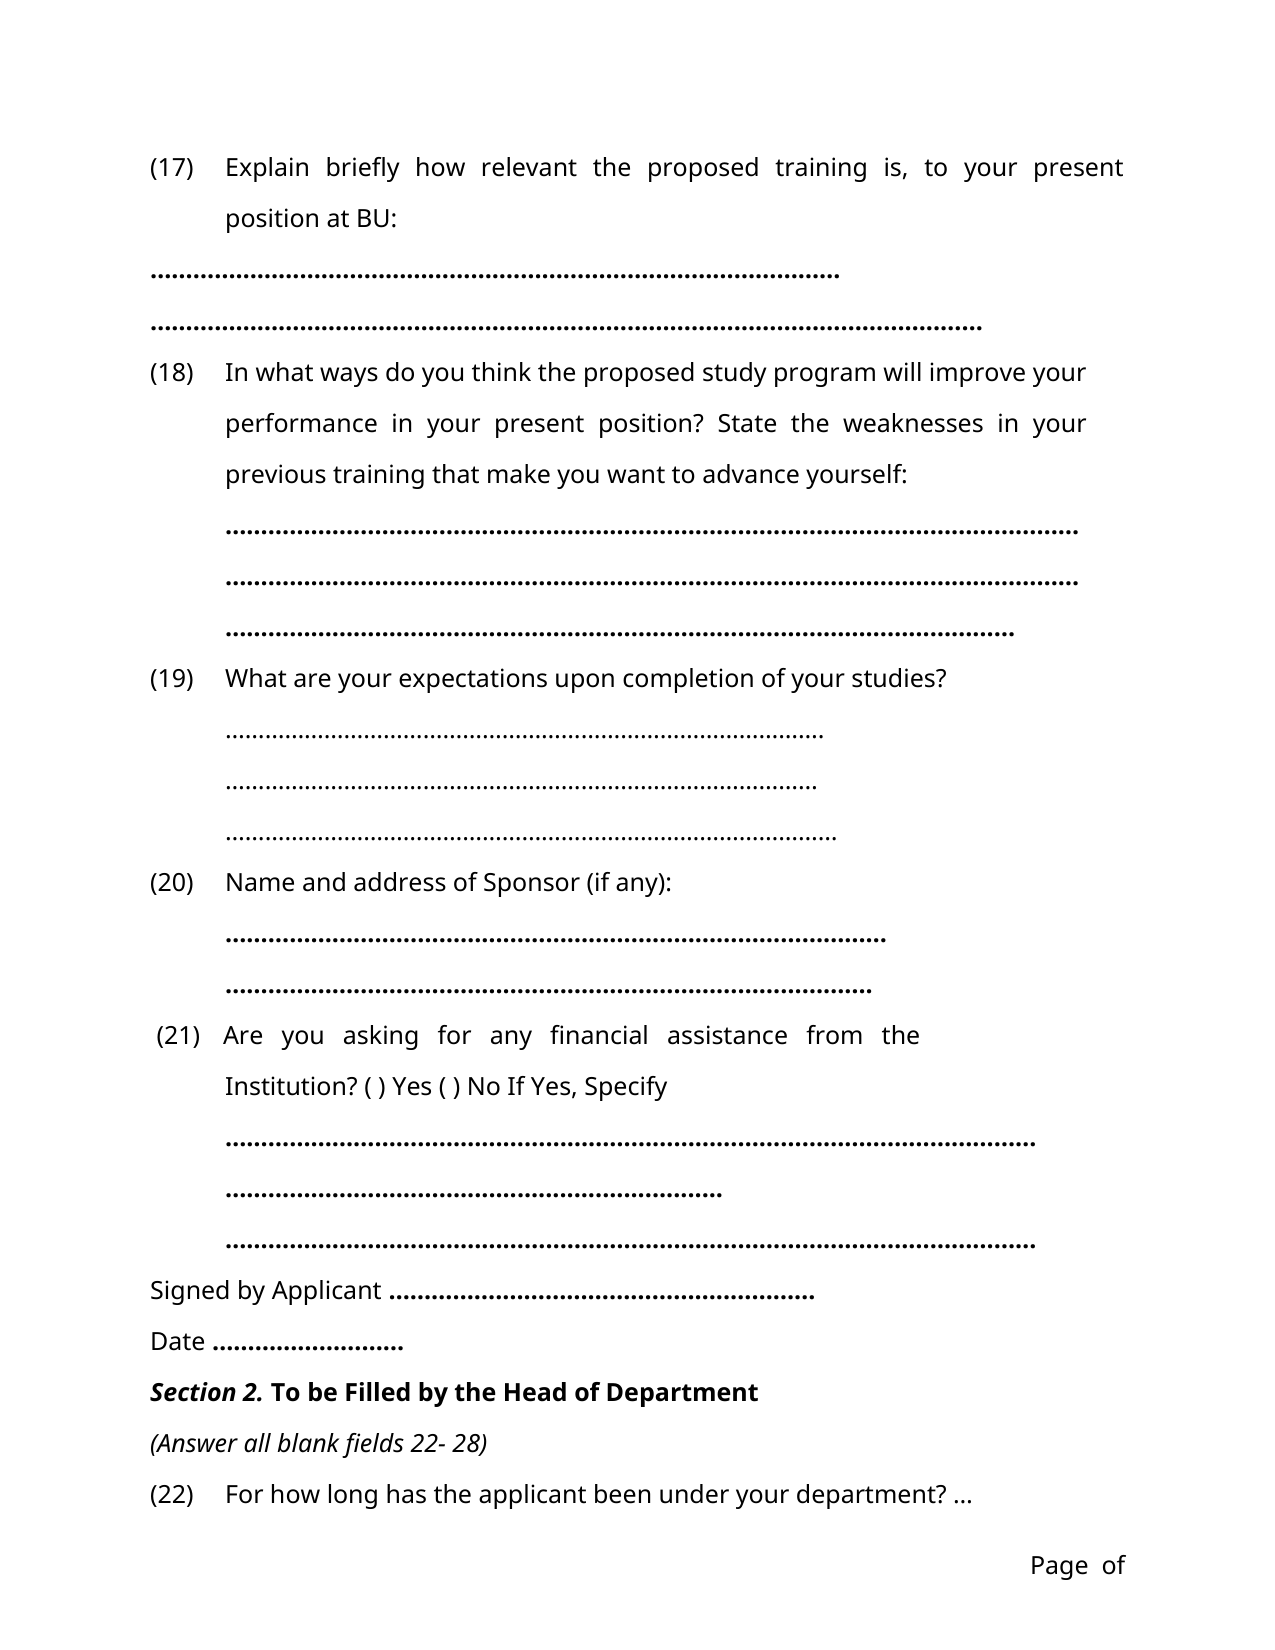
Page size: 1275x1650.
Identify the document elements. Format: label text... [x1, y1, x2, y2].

text Section 2. To be Filled by the Head of Department [150, 1375, 1125, 1409]
text Date ……………………… [150, 1324, 1125, 1358]
text ………………………………………….………………………………………… [150, 252, 1125, 286]
text ………………………………………………………………………………. [225, 967, 1125, 1001]
list Name and address of Sponsor (if any): [150, 864, 1125, 899]
text (Answer all blank fields 22- 28) [150, 1426, 1125, 1460]
text …………………………………………………………………………………………………… [225, 1120, 1125, 1154]
text ………………………………………………………………………………. [225, 711, 1125, 746]
text …………………………………………………………………………………………………… [225, 1222, 1125, 1256]
text ……………………………………………………………………………………………………………………………………………………………………………………………………………………………………………………………………………………………………………………… [225, 507, 1087, 643]
list What are your expectations upon completion of your studies? [150, 660, 1125, 694]
list For how long has the applicant been under your department? … [150, 1477, 1125, 1511]
list Explain briefly how relevant the proposed training is, to your present position at BU: [150, 150, 1125, 235]
text (21) Are you asking for any financial assistance from the Institution? ( ) Yes ( ) No If Yes, Specify [156, 1018, 921, 1103]
text Signed by Applicant …………….…………………………..………… [150, 1273, 1125, 1307]
text …………………………….…………………………………………………………………..…… [150, 303, 1125, 337]
list In what ways do you think the proposed study program will improve your performance in your present position? State the weaknesses in your previous training that make you want to advance yourself: [150, 354, 1087, 490]
text ……………………………………………………………………………… [225, 762, 1125, 797]
text ………………………………………………………………………………… [225, 916, 1125, 950]
text ………………………………………………………………………………… [225, 813, 1125, 848]
text ……………………………..................................... [225, 1171, 1125, 1205]
